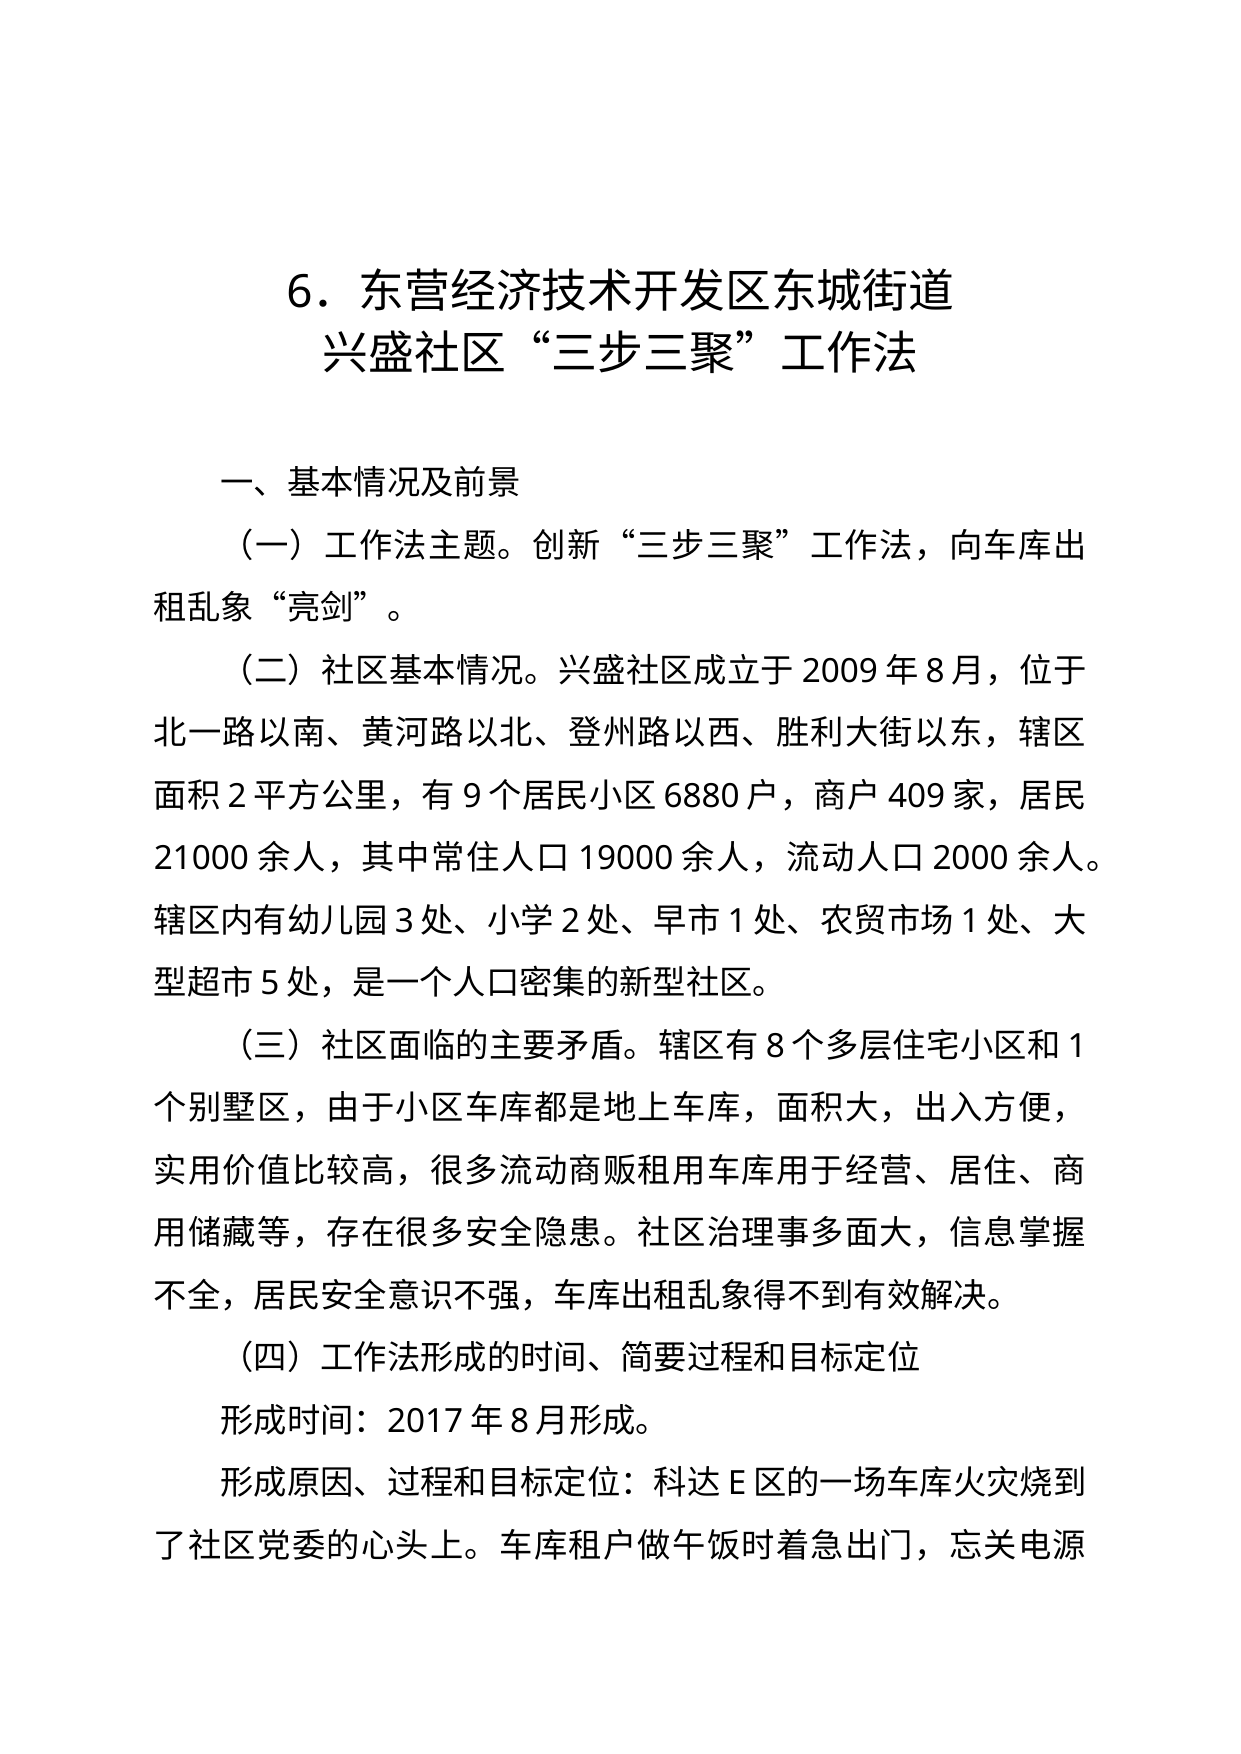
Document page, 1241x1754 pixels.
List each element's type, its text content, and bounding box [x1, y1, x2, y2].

text （一）工作法主题。创新“三步三聚”工作法，向车库出租乱象“亮剑”。 [153, 507, 1087, 632]
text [153, 1445, 1087, 1570]
text （四）工作法形成的时间、简要过程和目标定位 [153, 1320, 1087, 1382]
text 兴盛社区“三步三聚”工作法 [153, 320, 1087, 382]
text （二）社区基本情况。兴盛社区成立于2009年8月，位于北一路以南、黄河路以北、登州路以西、胜利大街以东，辖区面积2平方公里，有9个居民小区6880户，商户409家，居民21000余人，其中常住人口19000余人，流动人口2000余人。辖区内有幼儿园3处、小学2处、早市1处、农贸市场1处、大型超市5处，是一个人口密集的新型社区。 [153, 632, 1087, 1007]
text 6．东营经济技术开发区东城街道 [153, 257, 1087, 320]
text 形成时间：2017年8月形成。 [153, 1382, 1087, 1445]
text （三）社区面临的主要矛盾。辖区有8个多层住宅小区和1个别墅区，由于小区车库都是地上车库，面积大，出入方便，实用价值比较高，很多流动商贩租用车库用于经营、居住、商用储藏等，存在很多安全隐患。社区治理事多面大，信息掌握不全，居民安全意识不强，车库出租乱象得不到有效解决。 [153, 1007, 1087, 1320]
text 一、基本情况及前景 [153, 445, 1087, 507]
